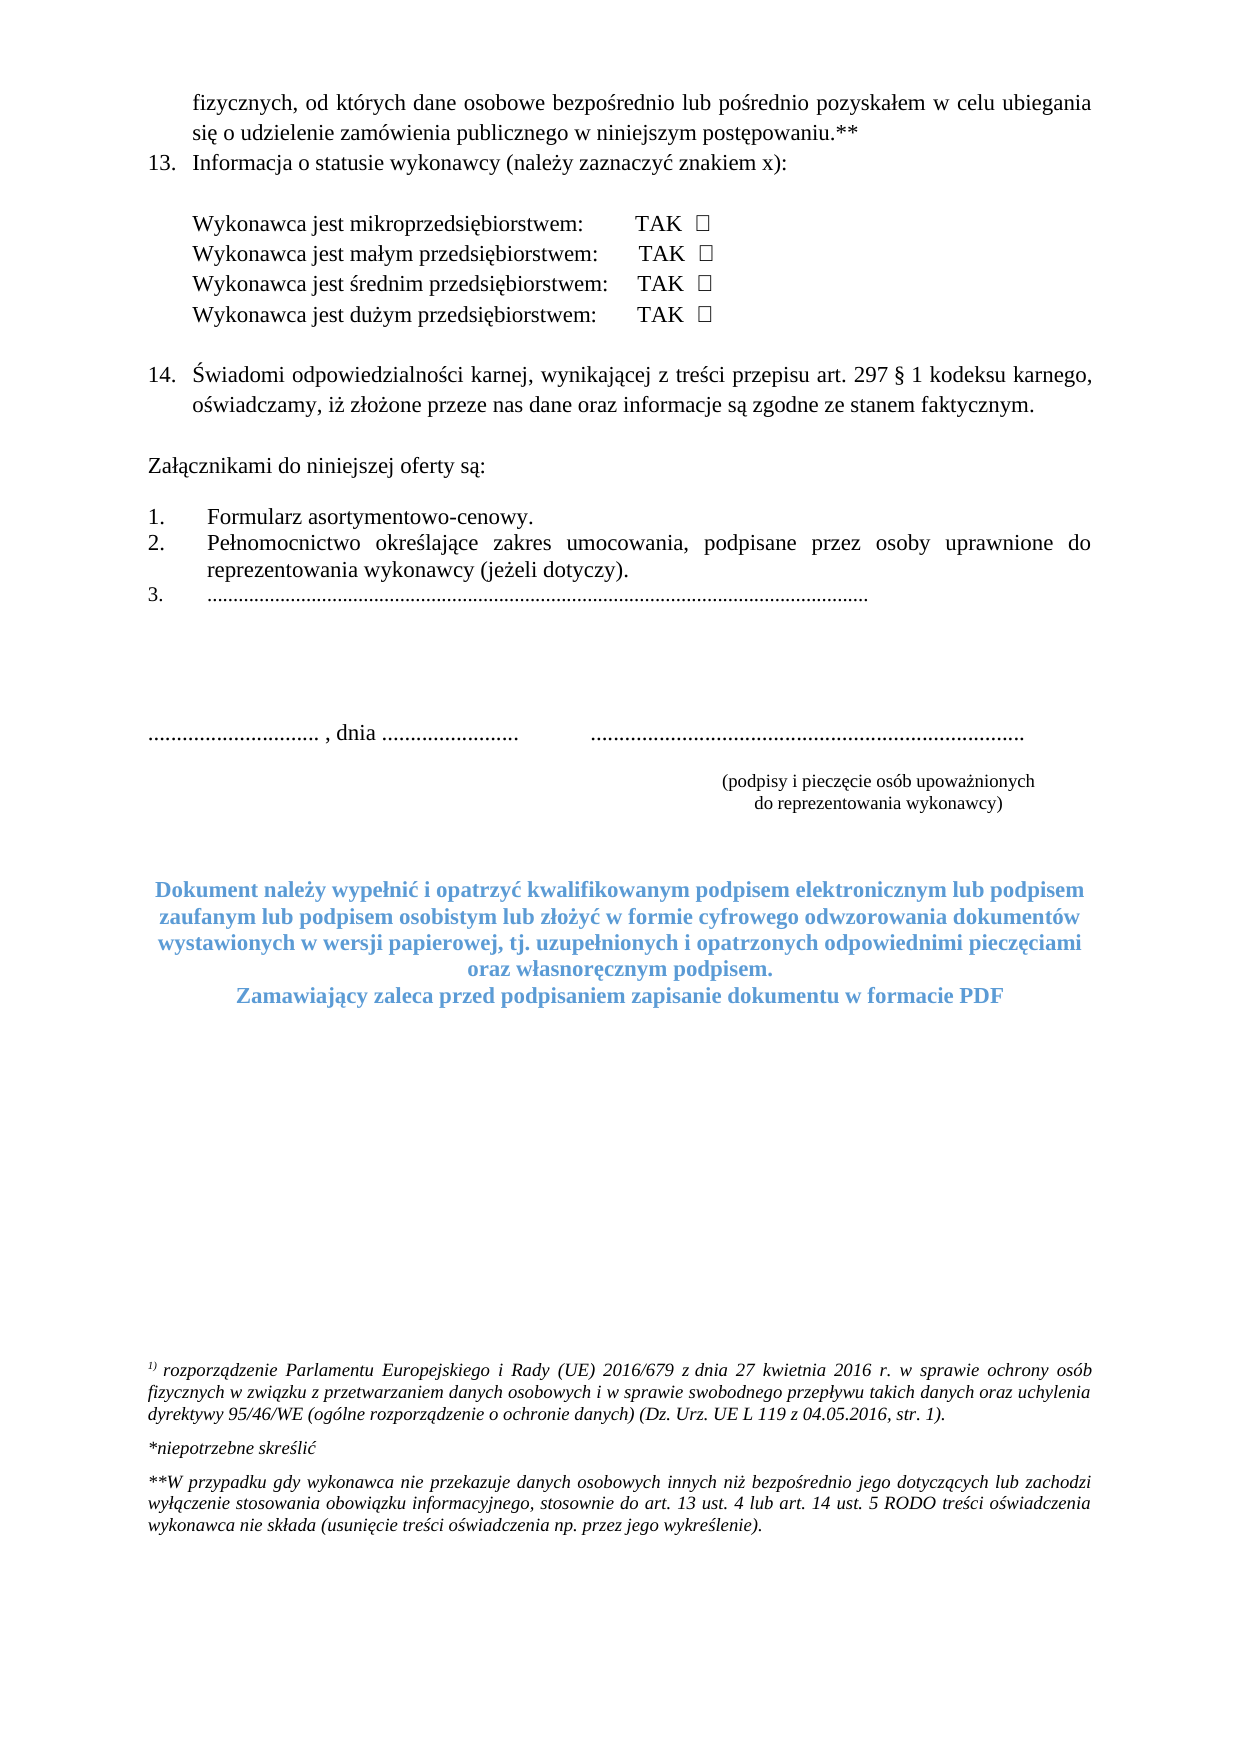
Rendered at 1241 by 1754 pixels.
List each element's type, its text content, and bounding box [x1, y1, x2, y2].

text Zamawiający zaleca przed podpisaniem zapisanie dokumentu w formacie PDF [148, 982, 1092, 1008]
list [148, 89, 1092, 145]
list Świadomi odpowiedzialności karnej, wynikającej z treści przepisu art. 297 § 1 kodeksu karnego, oświadczamy, iż złożone przeze nas dane oraz informacje są zgodne ze stanem faktycznym. [148, 361, 1092, 418]
list Informacja o statusie wykonawcy (należy zaznaczyć znakiem x): [148, 149, 1092, 175]
text **W przypadku gdy wykonawca nie przekazuje danych osobowych innych niż bezpośrednio jego dotyczących lub zachodzi wyłączenie stosowania obowiązku informacyjnego, stosownie do art. 13 ust. 4 lub art. 14 ust. 5 RODO treści oświadczenia wykonawca nie składa (usunięcie treści oświadczenia np. przez jego wykreślenie). [148, 1471, 1092, 1535]
text .............................. , dnia ........................ ............................................................................ [148, 719, 1092, 745]
text *niepotrzebne skreślić [148, 1437, 1092, 1458]
list Pełnomocnictwo określające zakres umocowania, podpisane przez osoby uprawnione do reprezentowania wykonawcy (jeżeli dotyczy). [148, 529, 1092, 582]
text Wykonawca jest średnim przedsiębiorstwem: TAK [192, 270, 1092, 297]
text Załącznikami do niniejszej oferty są: [148, 452, 1092, 478]
text 1) rozporządzenie Parlamentu Europejskiego i Rady (UE) 2016/679 z dnia 27 kwietnia 2016 r. w sprawie ochrony osób fizycznych w związku z przetwarzaniem danych osobowych i w sprawie swobodnego przepływu takich danych oraz uchylenia dyrektywy 95/46/WE (ogólne rozporządzenie o ochronie danych) (Dz. Urz. UE L 119 z 04.05.2016, str. 1). [148, 1359, 1092, 1424]
text Wykonawca jest mikroprzedsiębiorstwem: TAK [192, 209, 1092, 236]
text Dokument należy wypełnić i opatrzyć kwalifikowanym podpisem elektronicznym lub podpisem zaufanym lub podpisem osobistym lub złożyć w formie cyfrowego odwzorowania dokumentów wystawionych w wersji papierowej, tj. uzupełnionych i opatrzonych odpowiednimi pieczęciami oraz własnoręcznym podpisem. [148, 876, 1092, 982]
text Wykonawca jest małym przedsiębiorstwem: TAK [192, 240, 1092, 266]
list ............................................................................................................................... [148, 582, 1092, 606]
text do reprezentowania wykonawcy) [664, 792, 1092, 813]
text (podpisy i pieczęcie osób upoważnionych [664, 770, 1092, 792]
list Formularz asortymentowo-cenowy. [148, 503, 1092, 529]
text Wykonawca jest dużym przedsiębiorstwem: TAK [192, 301, 1092, 327]
